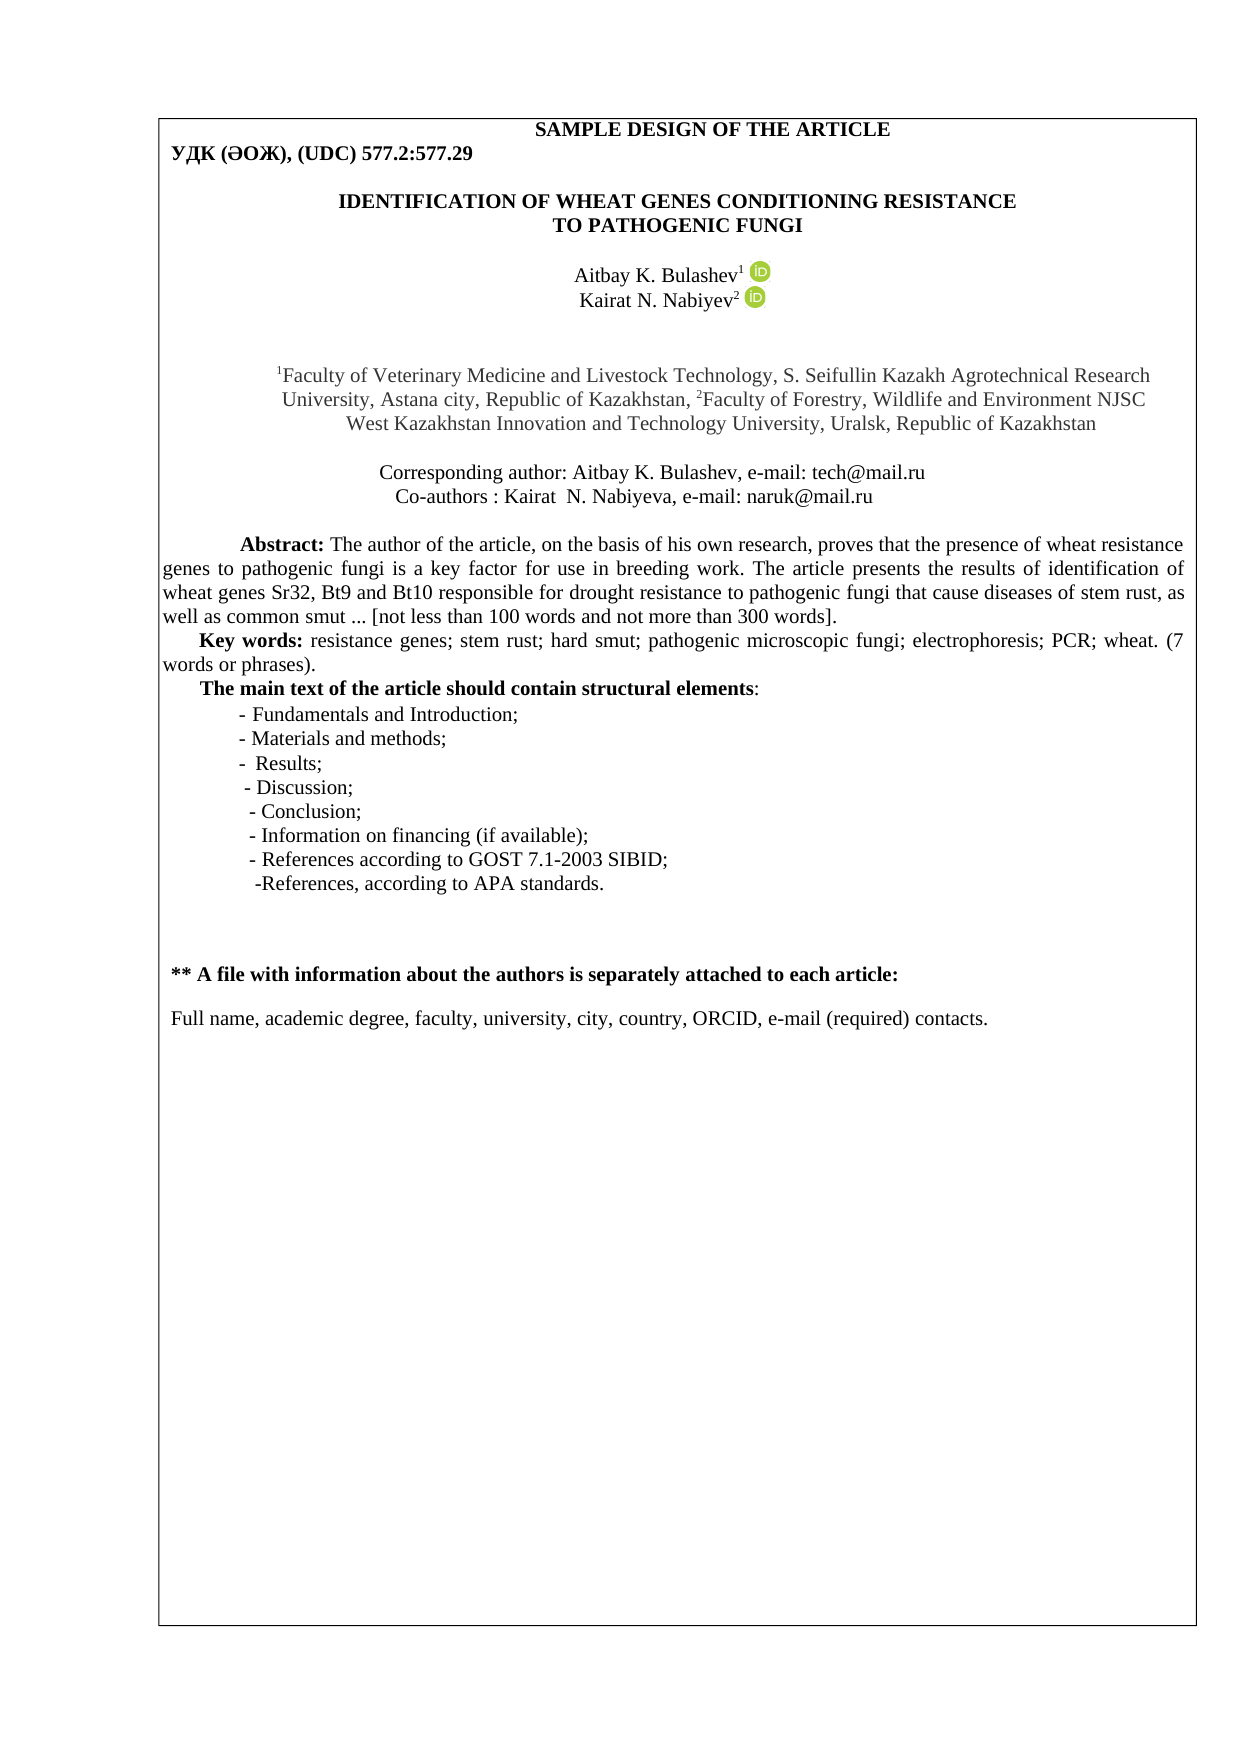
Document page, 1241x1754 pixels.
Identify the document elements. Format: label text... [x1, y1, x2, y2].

text ** A file with information about the authors is separately attached to each article: [171, 962, 1196, 986]
list Information on financing (if available); [249, 823, 1196, 847]
list Materials and methods; [238, 726, 1196, 750]
picture [749, 261, 771, 282]
text Abstract: The author of the article, on the basis of his own research, proves that the presence of wheat resistance genes to pathogenic fungi is a key factor for use in breeding work. The article presents the results of identification of wheat genes Sr32, Bt9 and Bt10 responsible for drought resistance to pathogenic fungi that cause diseases of stem rust, as well as common smut ... [not less than 100 words and not more than 300 words]. [162, 532, 1185, 628]
picture [744, 286, 766, 308]
list Results; [238, 751, 1196, 774]
text Key words: resistance genes; stem rust; hard smut; pathogenic microscopic fungi; electrophoresis; PCR; wheat. (7 words or phrases). [162, 628, 1184, 676]
text 1Faculty of Veterinary Medicine and Livestock Technology, S. Seifullin Kazakh Agrotechnical Research University, Astana city, Republic of Kazakhstan, 2Faculty of Forestry, Wildlife and Environment NJSC [246, 363, 1181, 411]
list Conclusion; [249, 799, 1196, 823]
list References according to GOST 7.1-2003 SIBID; [249, 847, 1196, 871]
list Discussion; [244, 774, 1196, 799]
list Fundamentals and Introduction; [238, 700, 1196, 726]
text West Kazakhstan Innovation and Technology University, Uralsk, Republic of Kazakhstan [246, 411, 1196, 435]
text The main text of the article should contain structural elements: [199, 676, 1196, 700]
text Full name, academic degree, faculty, university, city, country, ORCID, e-mail (required) contacts. [171, 1006, 1196, 1030]
text -References, according to APA standards. [254, 871, 1196, 895]
text IDENTIFICATION OF WHEAT GENES CONDITIONING RESISTANCE TO PATHOGENIC FUNGI [338, 189, 1017, 237]
text Kairat N. Nabiyev2 [148, 287, 1196, 312]
text УДК (ӘОЖ), (UDC) 577.2:577.29 [171, 141, 1196, 165]
text SAMPLE DESIGN OF THE ARTICLE [535, 117, 1196, 141]
text Corresponding author: Aitbay K. Bulashev, e-mail: tech@mail.ru Co-authors : Kairat N. Nabiyeva, e-mail: naruk@mail.ru [379, 460, 926, 508]
text Aitbay K. Bulashev1 [148, 261, 1196, 287]
